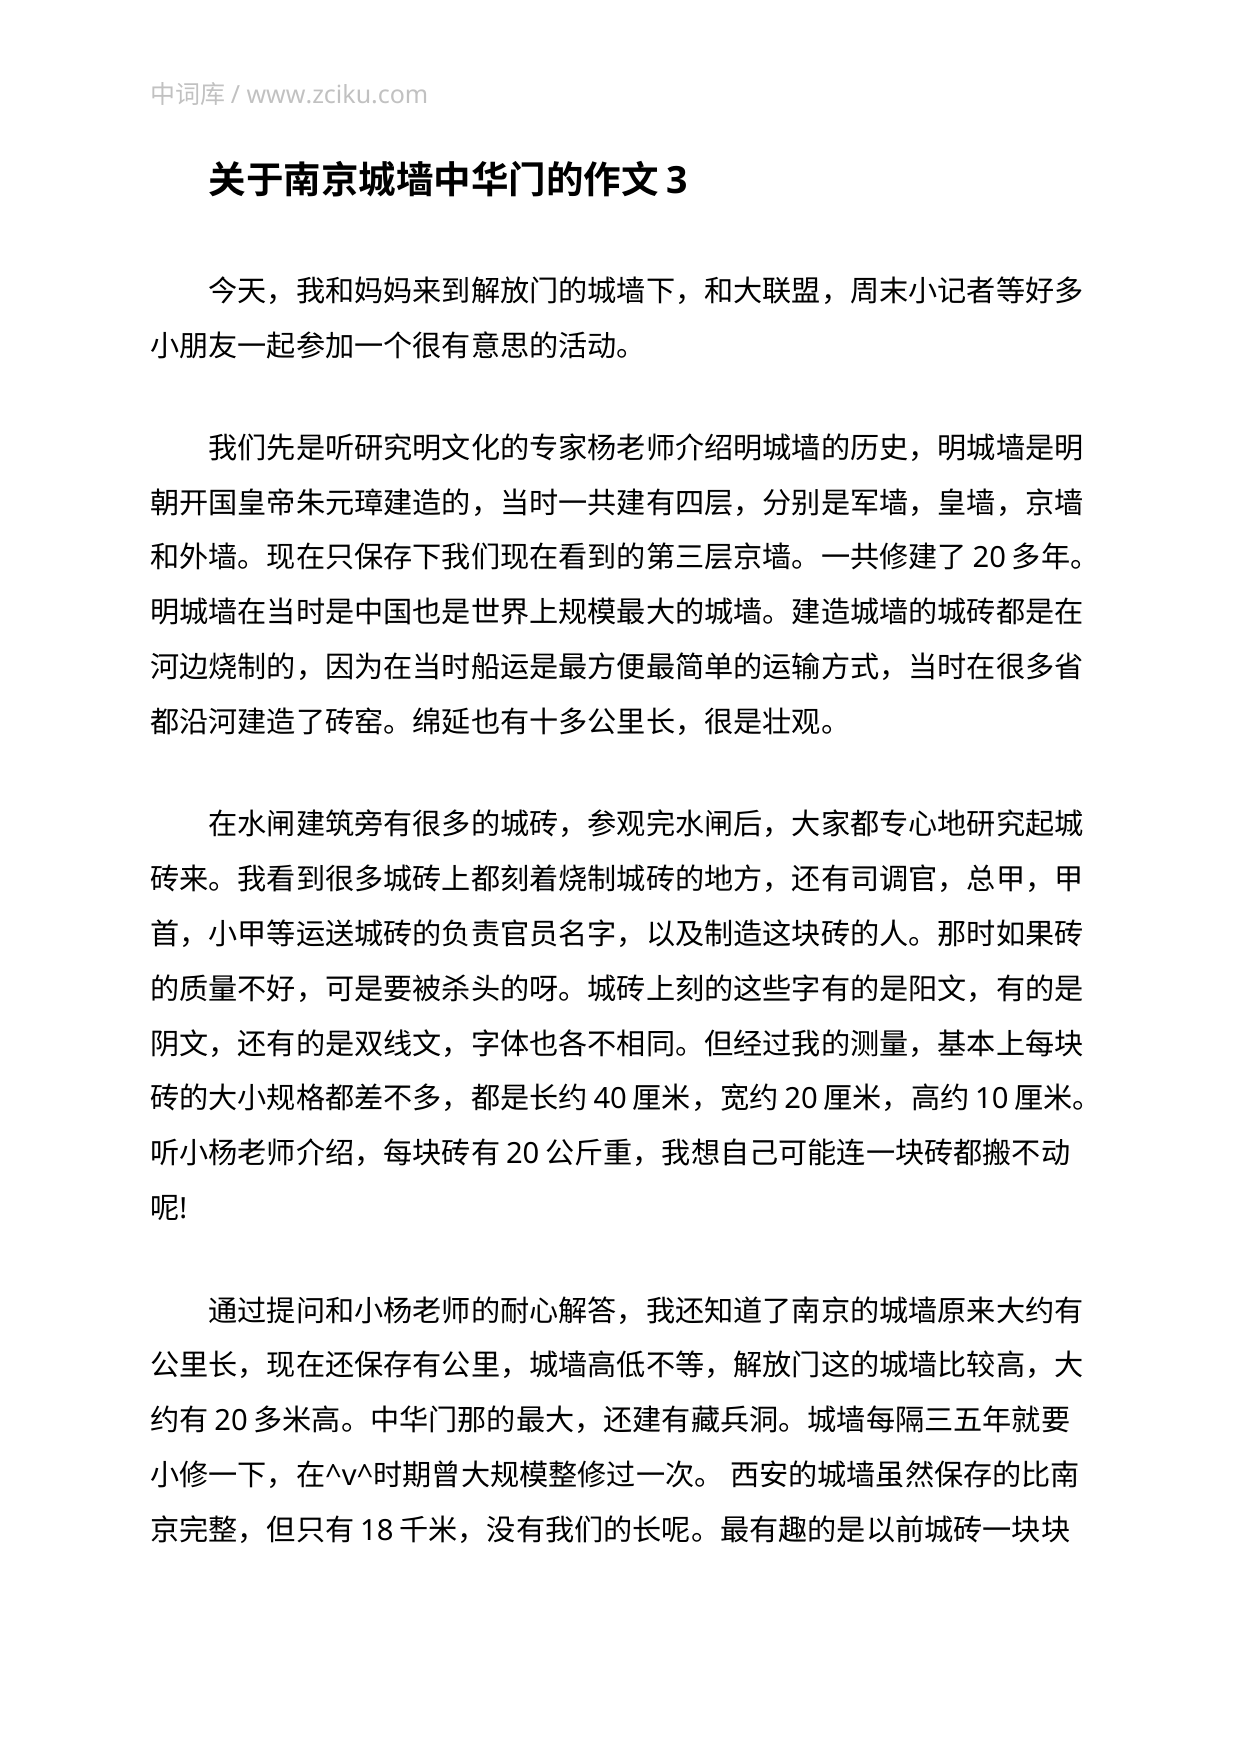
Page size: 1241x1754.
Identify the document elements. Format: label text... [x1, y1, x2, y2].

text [150, 1287, 1090, 1549]
text 今天，我和妈妈来到解放门的城墙下，和大联盟，周末小记者等好多小朋友一起参加一个很有意思的活动。 [150, 268, 1090, 365]
text 关于南京城墙中华门的作文3 [150, 150, 1090, 204]
text 在水闸建筑旁有很多的城砖，参观完水闸后，大家都专心地研究起城砖来。我看到很多城砖上都刻着烧制城砖的地方，还有司调官，总甲，甲首，小甲等运送城砖的负责官员名字，以及制造这块砖的人。那时如果砖的质量不好，可是要被杀头的呀。城砖上刻的这些字有的是阳文，有的是阴文，还有的是双线文，字体也各不相同。但经过我的测量，基本上每块砖的大小规格都差不多，都是长约40厘米，宽约20厘米，高约10厘米。听小杨老师介绍，每块砖有20公斤重，我想自己可能连一块砖都搬不动呢! [150, 801, 1090, 1227]
text 我们先是听研究明文化的专家杨老师介绍明城墙的历史，明城墙是明朝开国皇帝朱元璋建造的，当时一共建有四层，分别是军墙，皇墙，京墙和外墙。现在只保存下我们现在看到的第三层京墙。一共修建了20多年。明城墙在当时是中国也是世界上规模最大的城墙。建造城墙的城砖都是在河边烧制的，因为在当时船运是最方便最简单的运输方式，当时在很多省都沿河建造了砖窑。绵延也有十多公里长，很是壮观。 [150, 424, 1090, 741]
